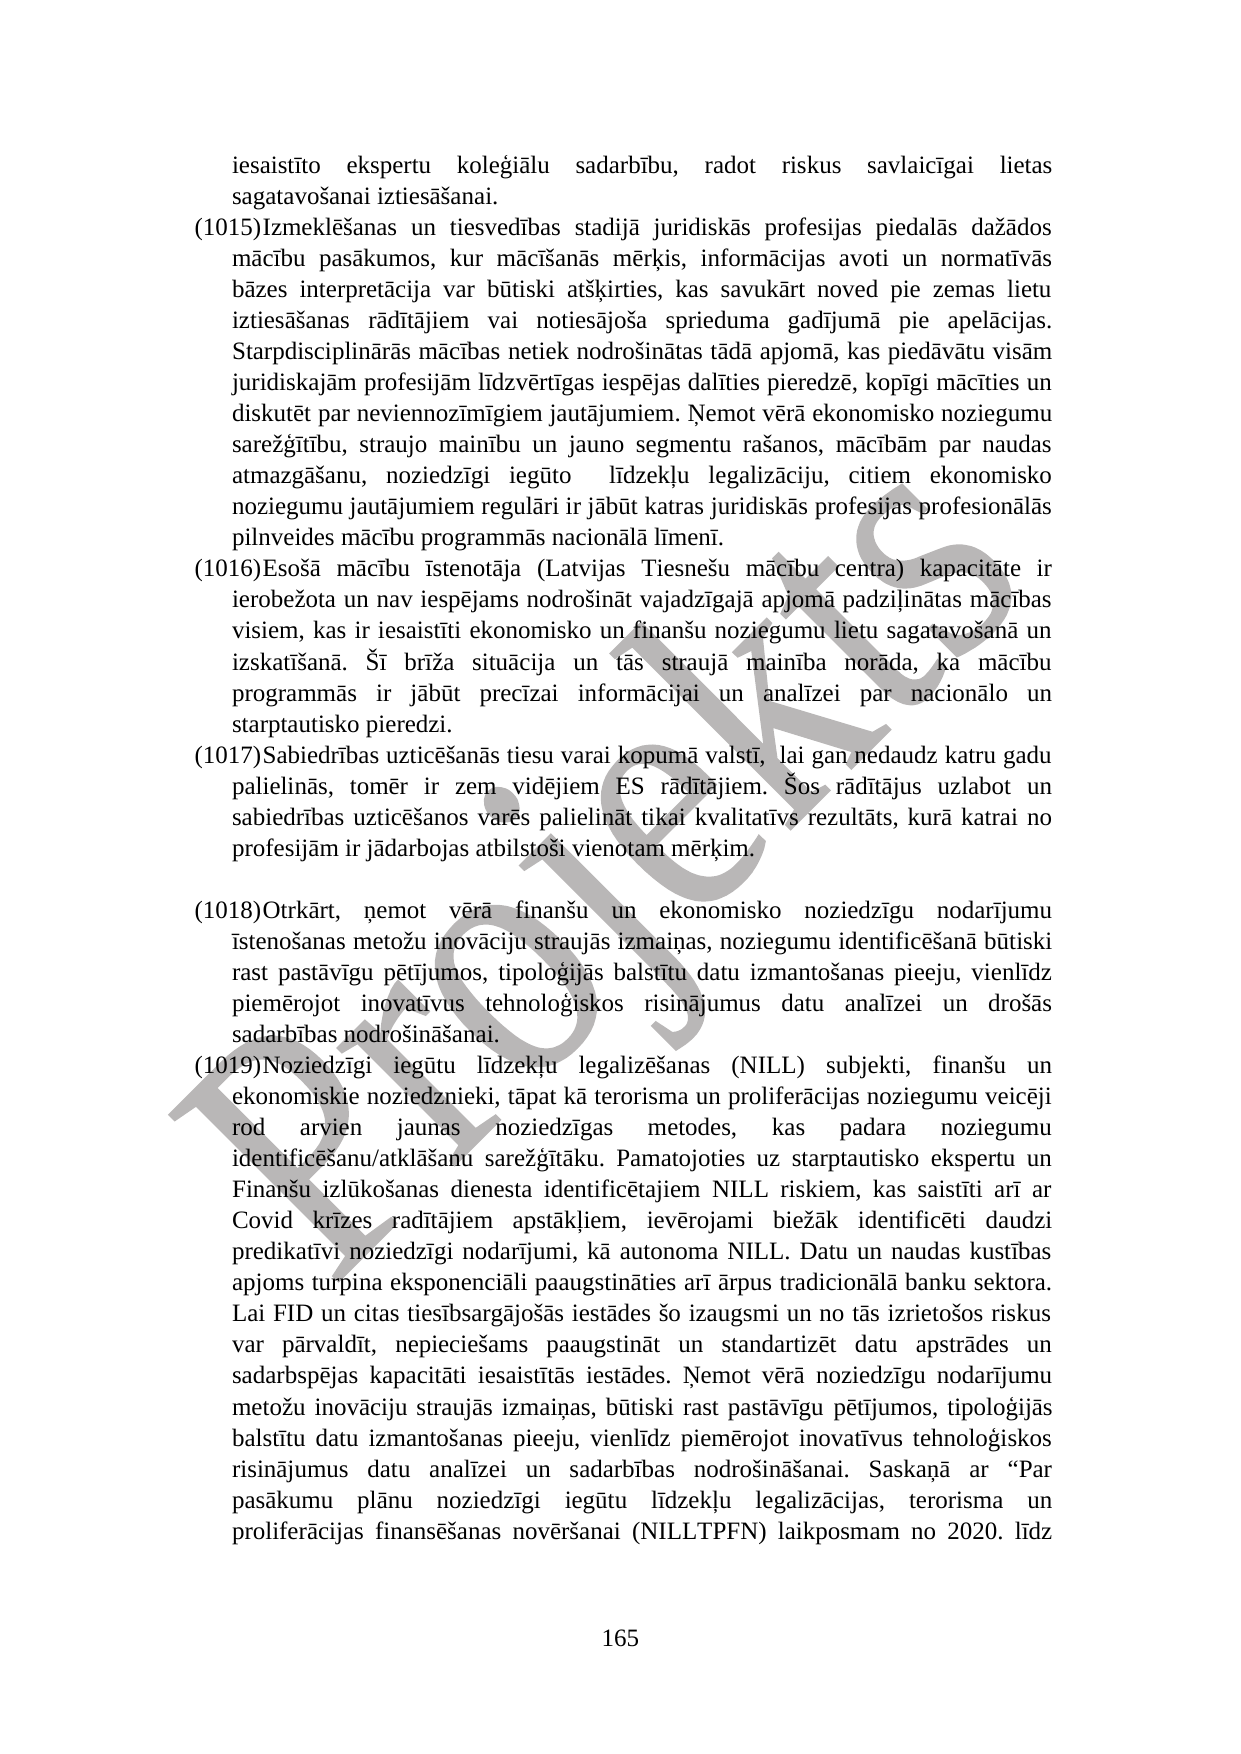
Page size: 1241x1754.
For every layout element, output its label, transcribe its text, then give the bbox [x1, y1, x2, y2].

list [194, 150, 1053, 210]
list Esošā mācību īstenotāja (Latvijas Tiesnešu mācību centra) kapacitāte ir ierobežota un nav iespējams nodrošināt vajadzīgajā apjomā padziļinātas mācības visiem, kas ir iesaistīti ekonomisko un finanšu noziegumu lietu sagatavošanā un izskatīšanā. Šī brīža situācija un tās straujā mainība norāda, ka mācību programmās ir jābūt precīzai informācijai un analīzei par nacionālo un starptautisko pieredzi. [194, 553, 1053, 737]
list Izmeklēšanas un tiesvedības stadijā juridiskās profesijas piedalās dažādos mācību pasākumos, kur mācīšanās mērķis, informācijas avoti un normatīvās bāzes interpretācija var būtiski atšķirties, kas savukārt noved pie zemas lietu iztiesāšanas rādītājiem vai notiesājoša sprieduma gadījumā pie apelācijas. Starpdisciplinārās mācības netiek nodrošinātas tādā apjomā, kas piedāvātu visām juridiskajām profesijām līdzvērtīgas iespējas dalīties pieredzē, kopīgi mācīties un diskutēt par neviennozīmīgiem jautājumiem. Ņemot vērā ekonomisko noziegumu sarežģītību, straujo mainību un jauno segmentu rašanos, mācībām par naudas atmazgāšanu, noziedzīgi iegūto līdzekļu legalizāciju, citiem ekonomisko noziegumu jautājumiem regulāri ir jābūt katras juridiskās profesijas profesionālās pilnveides mācību programmās nacionālā līmenī. [194, 212, 1053, 551]
list Otrkārt, ņemot vērā finanšu un ekonomisko noziedzīgu nodarījumu īstenošanas metožu inovāciju straujās izmaiņas, noziegumu identificēšanā būtiski rast pastāvīgu pētījumos, tipoloģijās balstītu datu izmantošanas pieeju, vienlīdz piemērojot inovatīvus tehnoloģiskos risinājumus datu analīzei un drošās sadarbības nodrošināšanai. [194, 895, 1053, 1048]
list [194, 1050, 1053, 1544]
list Sabiedrības uzticēšanās tiesu varai kopumā valstī, lai gan nedaudz katru gadu palielinās, tomēr ir zem vidējiem ES rādītājiem. Šos rādītājus uzlabot un sabiedrības uzticēšanos varēs palielināt tikai kvalitatīvs rezultāts, kurā katrai no profesijām ir jādarbojas atbilstoši vienotam mērķim. [194, 740, 1053, 862]
